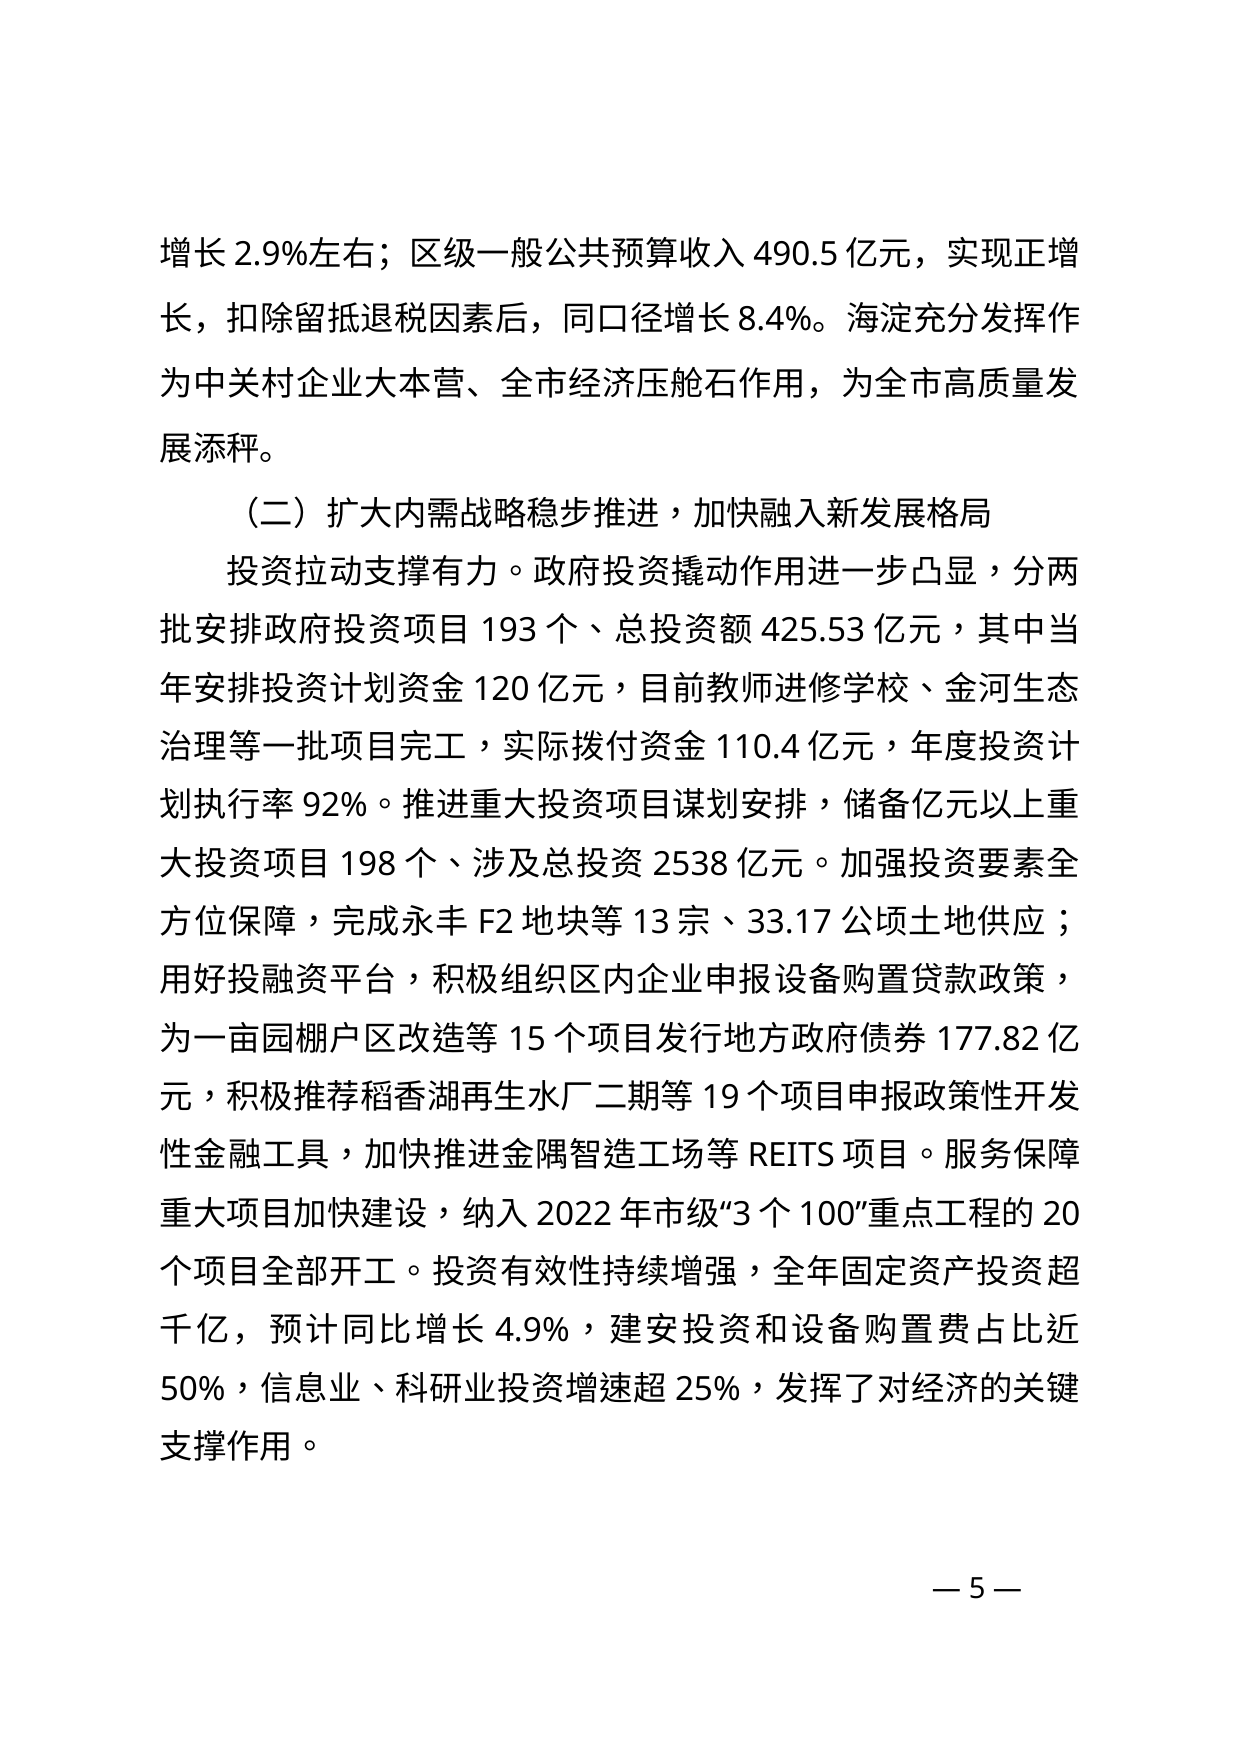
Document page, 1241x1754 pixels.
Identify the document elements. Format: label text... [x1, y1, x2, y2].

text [159, 218, 1081, 478]
subtitle （二）扩大内需战略稳步推进，加快融入新发展格局 [159, 478, 1081, 537]
subtitle 投资拉动支撑有力。政府投资撬动作用进一步凸显，分两批安排政府投资项目193个、总投资额425.53亿元，其中当年安排投资计划资金120亿元，目前教师进修学校、金河生态治理等一批项目完工，实际拨付资金110.4亿元，年度投资计划执行率92%。推进重大投资项目谋划安排，储备亿元以上重大投资项目198个、涉及总投资2538亿元。加强投资要素全方位保障，完成永丰F2地块等13宗、33.17公顷土地供应；用好投融资平台，积极组织区内企业申报设备购置贷款政策，为一亩园棚户区改造等15个项目发行地方政府债券177.82亿元，积极推荐稻香湖再生水厂二期等19个项目申报政策性开发性金融工具，加快推进金隅智造工场等REITS项目。服务保障重大项目加快建设，纳入2022年市级“3个100”重点工程的20个项目全部开工。投资有效性持续增强，全年固定资产投资超千亿，预计同比增长4.9%，建安投资和设备购置费占比近50%，信息业、科研业投资增速超25%，发挥了对经济的关键支撑作用。 [159, 537, 1081, 1470]
